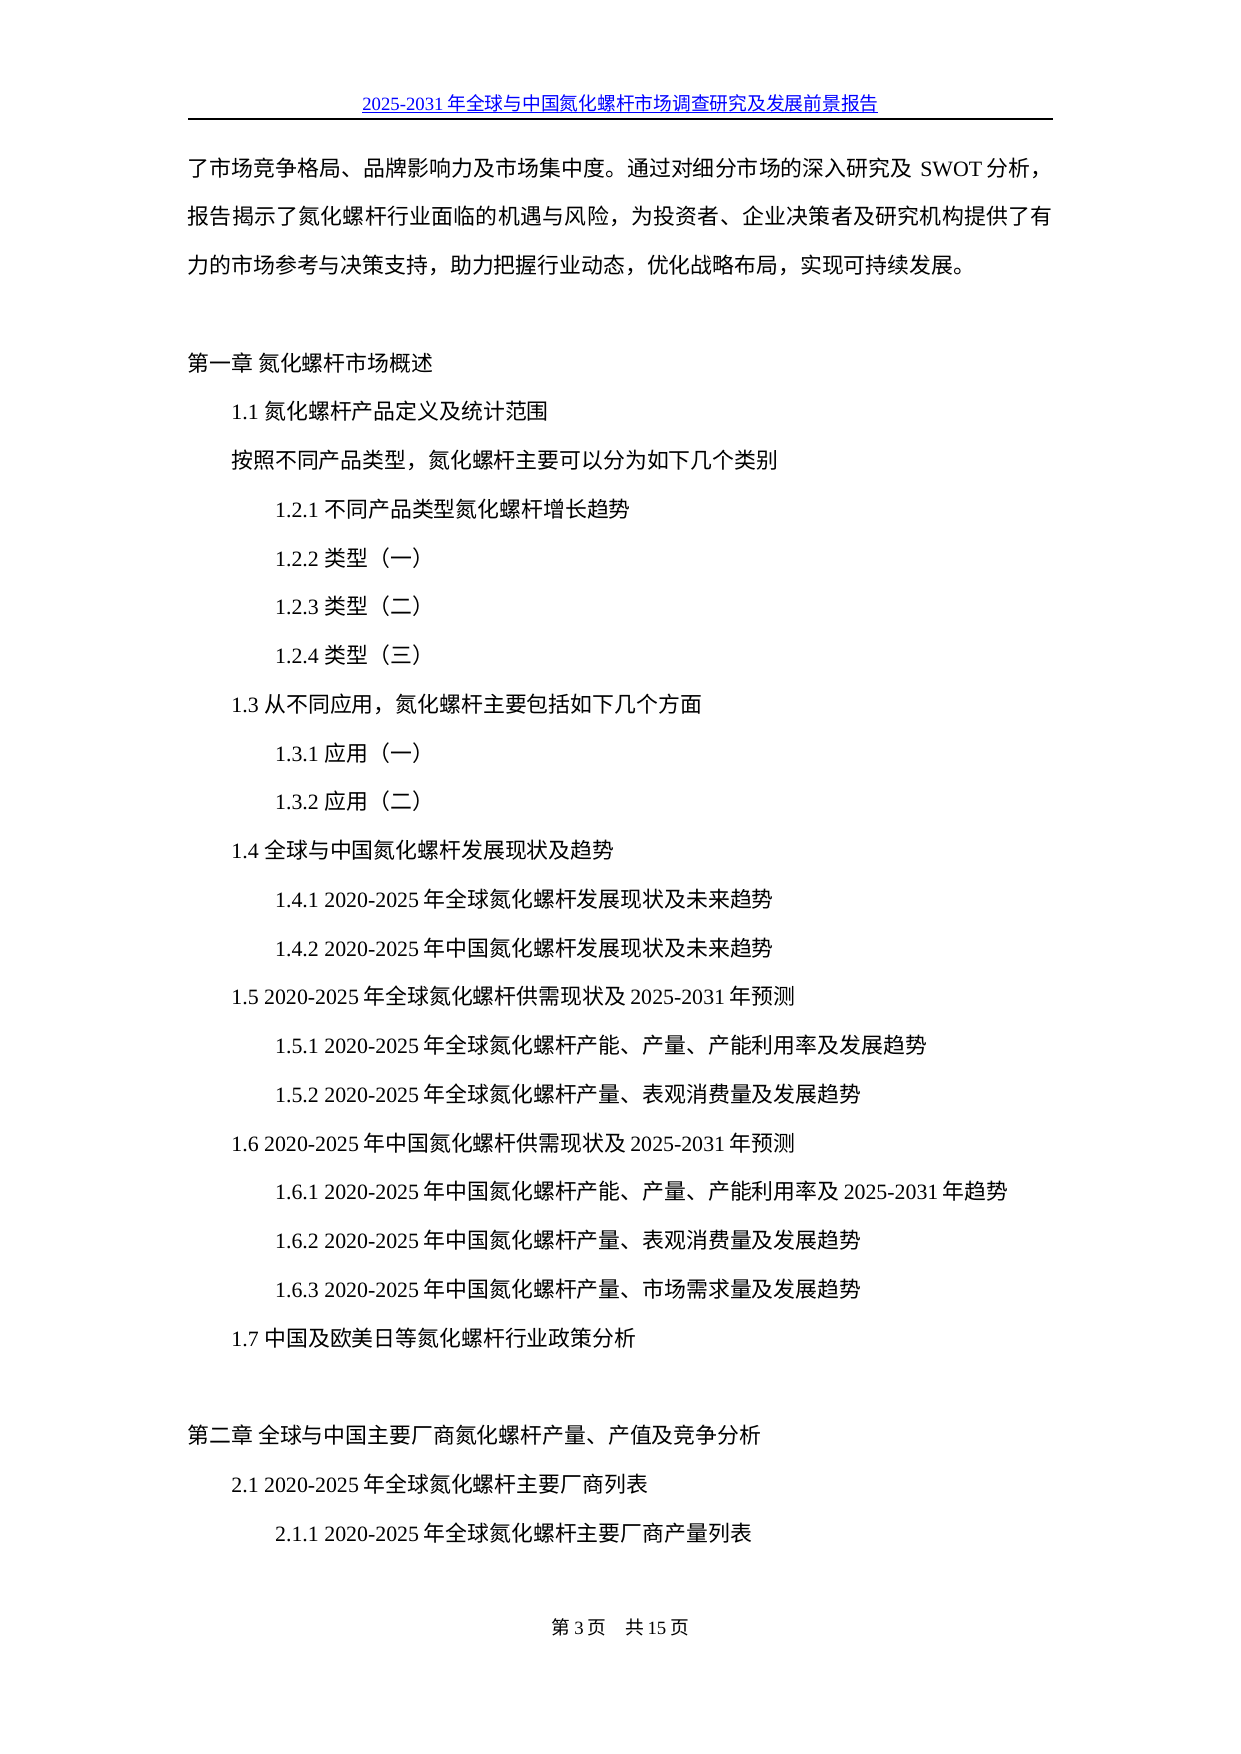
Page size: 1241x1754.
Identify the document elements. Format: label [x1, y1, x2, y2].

text [187, 150, 1053, 1548]
